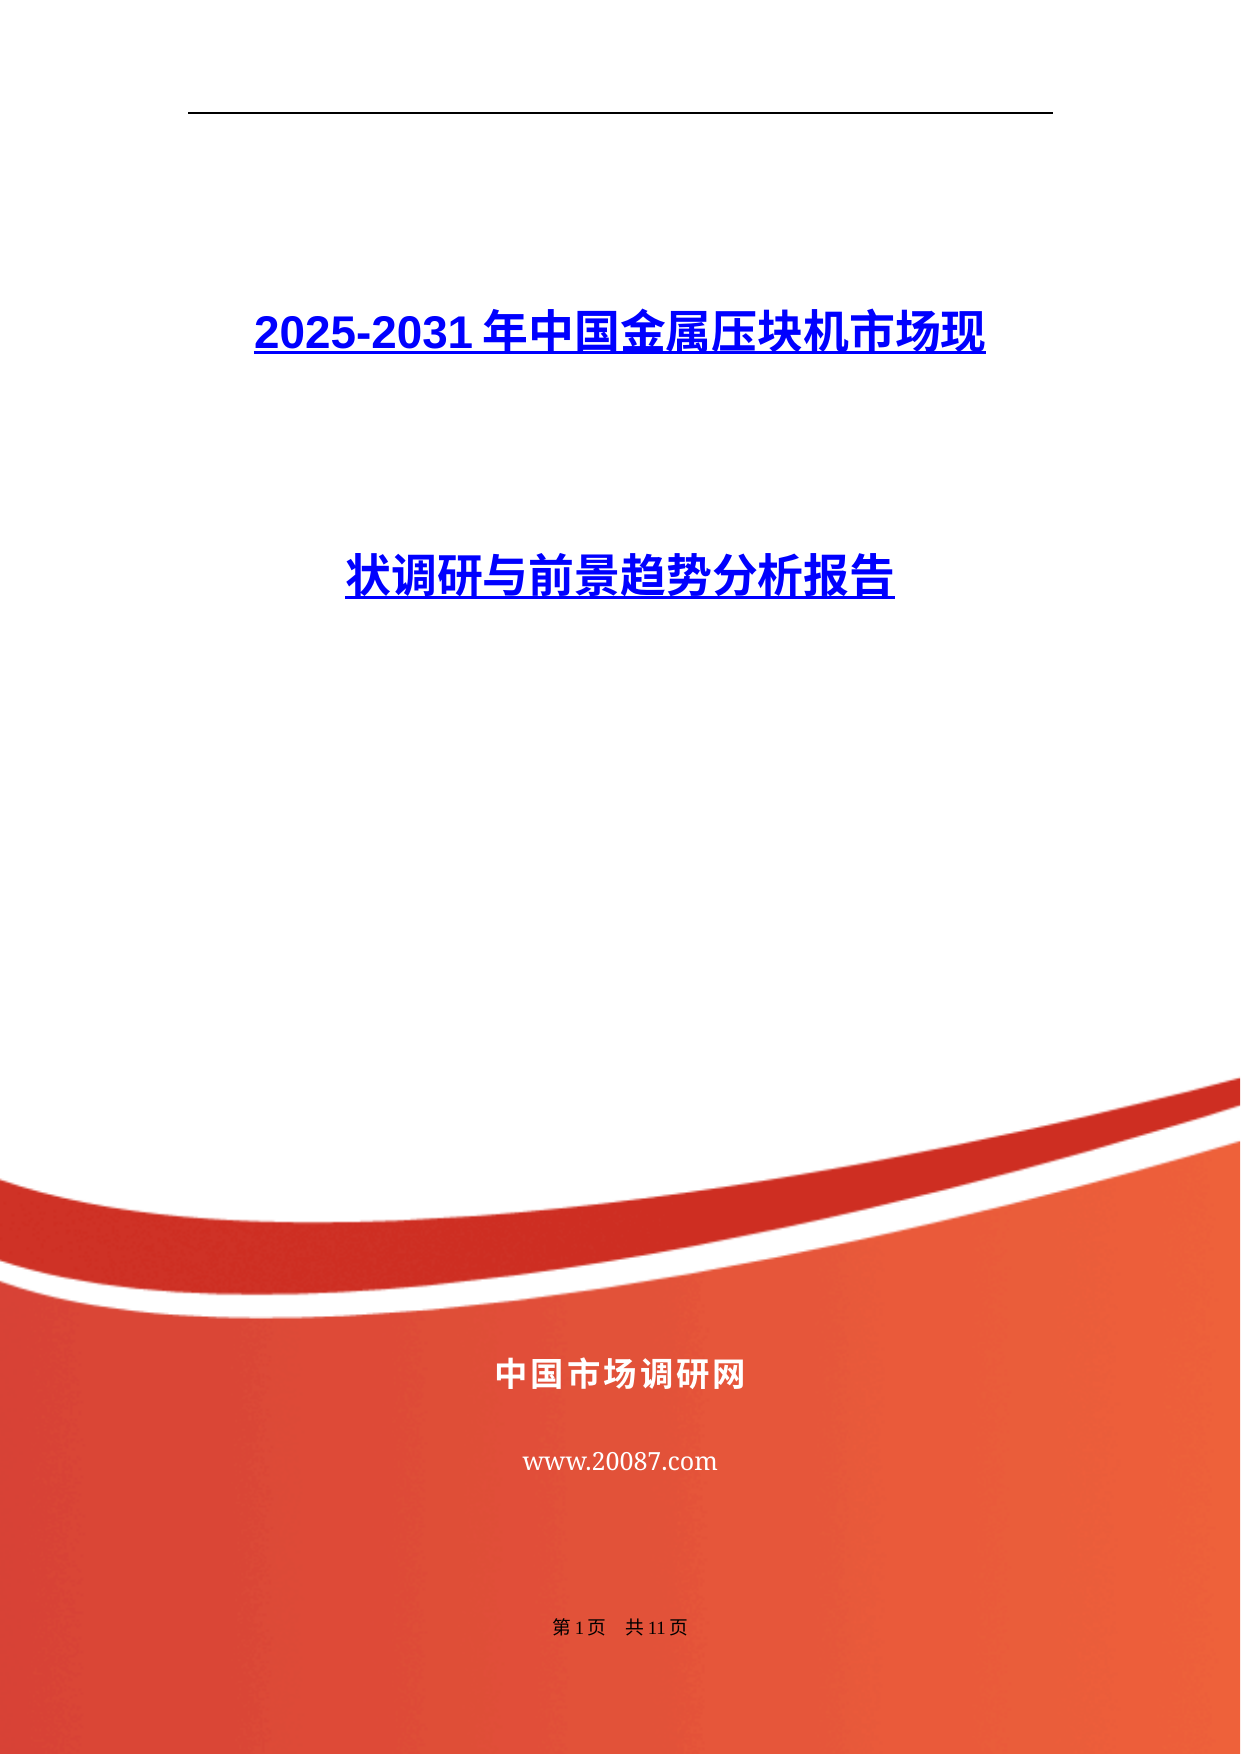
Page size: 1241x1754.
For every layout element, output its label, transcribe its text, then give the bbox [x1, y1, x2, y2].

picture [0, 1006, 1241, 1754]
subtitle 中国市场调研网 [187, 1339, 1053, 1404]
table_header 2025-2031年中国金属压块机市场现状调研与前景趋势分析报告 [188, 207, 1053, 773]
text www.20087.com [187, 1428, 1053, 1493]
